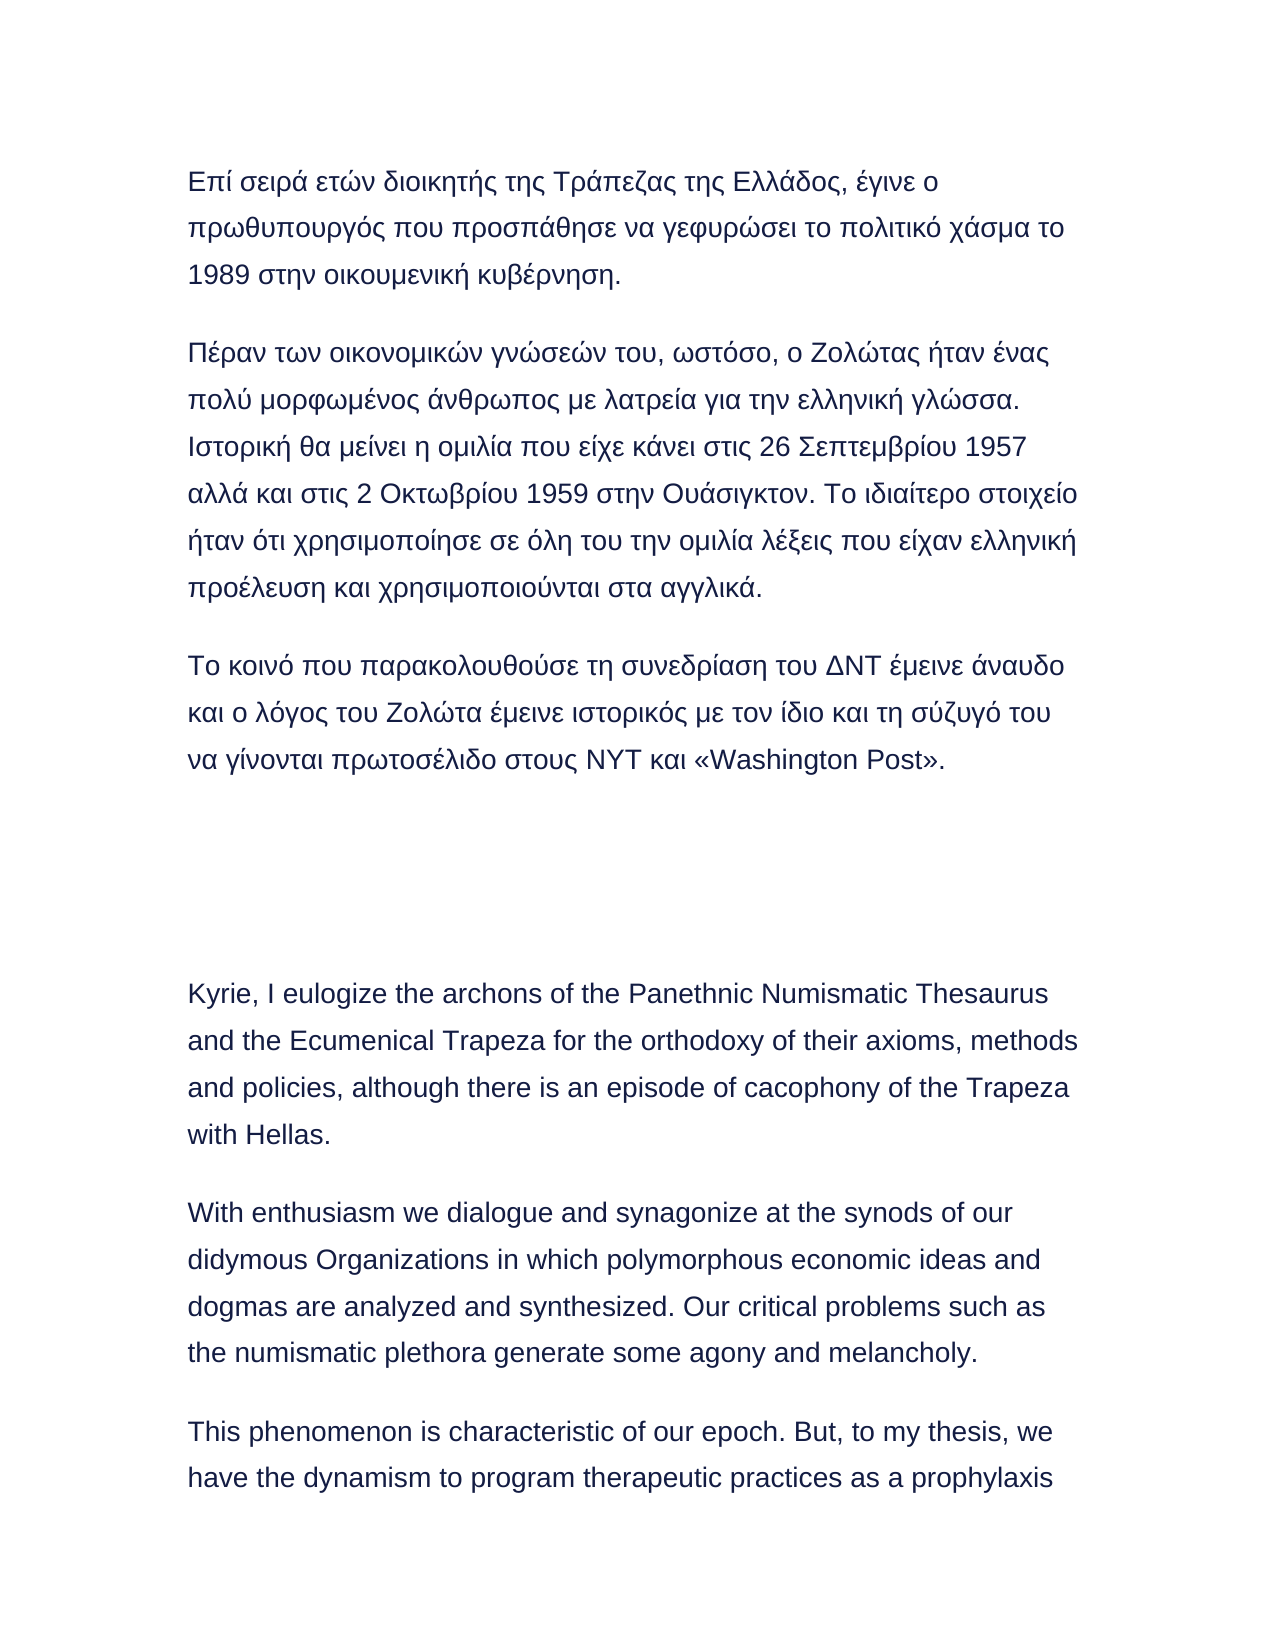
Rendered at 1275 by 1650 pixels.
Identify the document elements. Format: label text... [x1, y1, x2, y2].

text Το κοινό που παρακολουθούσε τη συνεδρίαση του ΔΝΤ έμεινε άναυδο και ο λόγος του Ζολώτα έμεινε ιστορικός με τον ίδιο και τη σύζυγό του να γίνονται πρωτοσέλιδο στους NYT και «Washington Post». [187, 634, 1087, 775]
text Πέραν των οικονομικών γνώσεών του, ωστόσο, ο Ζολώτας ήταν ένας πολύ μορφωμένος άνθρωπος με λατρεία για την ελληνική γλώσσα. Ιστορική θα μείνει η ομιλία που είχε κάνει στις 26 Σεπτεμβρίου 1957 αλλά και στις 2 Οκτωβρίου 1959 στην Ουάσιγκτον. Το ιδιαίτερο στοιχείο ήταν ότι χρησιμοποίησε σε όλη του την ομιλία λέξεις που είχαν ελληνική προέλευση και χρησιμοποιούνται στα αγγλικά. [187, 322, 1087, 603]
text Kyrie, I eulogize the archons of the Panethnic Numismatic Thesaurus and the Ecumenical Trapeza for the orthodoxy of their axioms, methods and policies, although there is an episode of cacophony of the Trapeza with Hellas. [187, 962, 1087, 1150]
text With enthusiasm we dialogue and synagonize at the synods of our didymous Organizations in which polymorphous economic ideas and dogmas are analyzed and synthesized. Our critical problems such as the numismatic plethora generate some agony and melancholy. [187, 1181, 1087, 1369]
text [187, 1400, 1087, 1494]
text Επί σειρά ετών διοικητής της Τράπεζας της Ελλάδος, έγινε ο πρωθυπουργός που προσπάθησε να γεφυρώσει το πολιτικό χάσμα το 1989 στην οικουμενική κυβέρνηση. [187, 150, 1087, 291]
